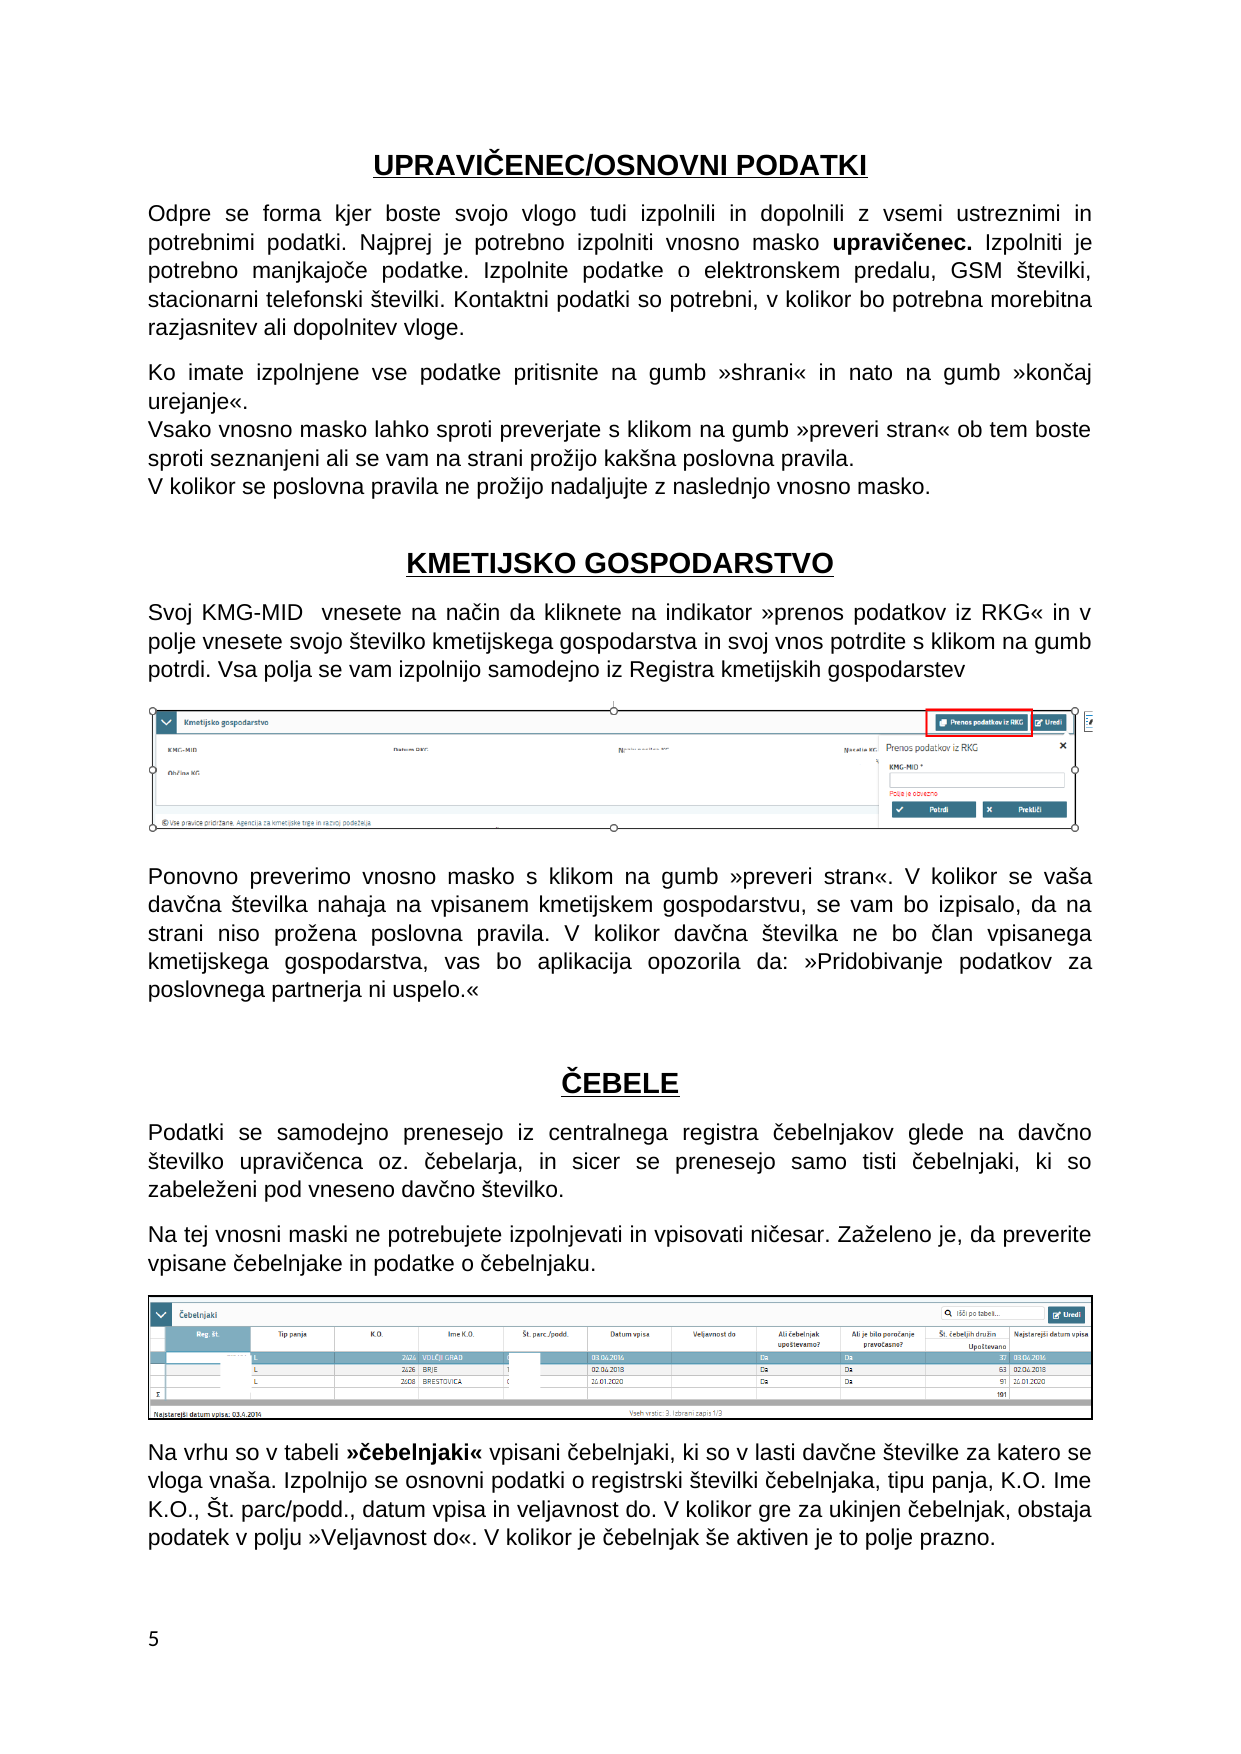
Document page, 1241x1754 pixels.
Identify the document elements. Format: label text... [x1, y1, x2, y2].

text Na tej vnosni maski ne potrebujete izpolnjevati in vpisovati ničesar. Zaželeno je, da preverite vpisane čebelnjake in podatke o čebelnjaku. [148, 1221, 1093, 1276]
text Na vrhu so v tabeli »čebelnjaki« vpisani čebelnjaki, ki so v lasti davčne številke za katero se vloga vnaša. Izpolnijo se osnovni podatki o registrski številki čebelnjaka, tipu panja, K.O. Ime K.O., Št. parc/podd., datum vpisa in veljavnost do. V kolikor gre za ukinjen čebelnjak, obstaja podatek v polju »Veljavnost do«. V kolikor je čebelnjak še aktiven je to polje prazno. [148, 1439, 1093, 1550]
text Svoj KMG-MID vnesete na način da kliknete na indikator »prenos podatkov iz RKG« in v polje vnesete svojo številko kmetijskega gospodarstva in svoj vnos potrdite s klikom na gumb potrdi. Vsa polja se vam izpolnijo samodejno iz Registra kmetijskih gospodarstev [148, 599, 1093, 683]
text Vsako vnosno masko lahko sproti preverjate s klikom na gumb »preveri stran« ob tem boste sproti seznanjeni ali se vam na strani prožijo kakšna poslovna pravila. [148, 416, 1093, 471]
picture [149, 1297, 1091, 1418]
text Ponovno preverimo vnosno masko s klikom na gumb »preveri stran«. V kolikor se vaša davčna številka nahaja na vpisanem kmetijskem gospodarstvu, se vam bo izpisalo, da na strani niso prožena poslovna pravila. V kolikor davčna številka ne bo član vpisanega kmetijskega gospodarstva, vas bo aplikacija opozorila da: »Pridobivanje podatkov za poslovnega partnerja ni uspelo.« [148, 863, 1093, 1003]
picture [147, 701, 1093, 844]
text Odpre se forma kjer boste svojo vlogo tudi izpolnili in dopolnili z vsemi ustreznimi in potrebnimi podatki. Najprej je potrebno izpolniti vnosno masko upravičenec. Izpolniti je potrebno manjkajoče podatke. Izpolnite podatke o elektronskem predalu, GSM številki, stacionarni telefonski številki. Kontaktni podatki so potrebni, v kolikor bo potrebna morebitna razjasnitev ali dopolnitev vloge. [148, 200, 1093, 341]
text Podatki se samodejno prenesejo iz centralnega registra čebelnjakov glede na davčno številko upravičenca oz. čebelarja, in sicer se prenesejo samo tisti čebelnjaki, ki so zabeleženi pod vneseno davčno številko. [148, 1119, 1093, 1203]
text UPRAVIČENEC/OSNOVNI PODATKI [148, 148, 1093, 181]
text V kolikor se poslovna pravila ne prožijo nadaljujte z naslednjo vnosno masko. [148, 473, 1093, 499]
text ČEBELE [148, 1067, 1093, 1100]
text Ko imate izpolnjene vse podatke pritisnite na gumb »shrani« in nato na gumb »končaj urejanje«. [148, 359, 1093, 414]
text KMETIJSKO GOSPODARSTVO [148, 547, 1093, 580]
